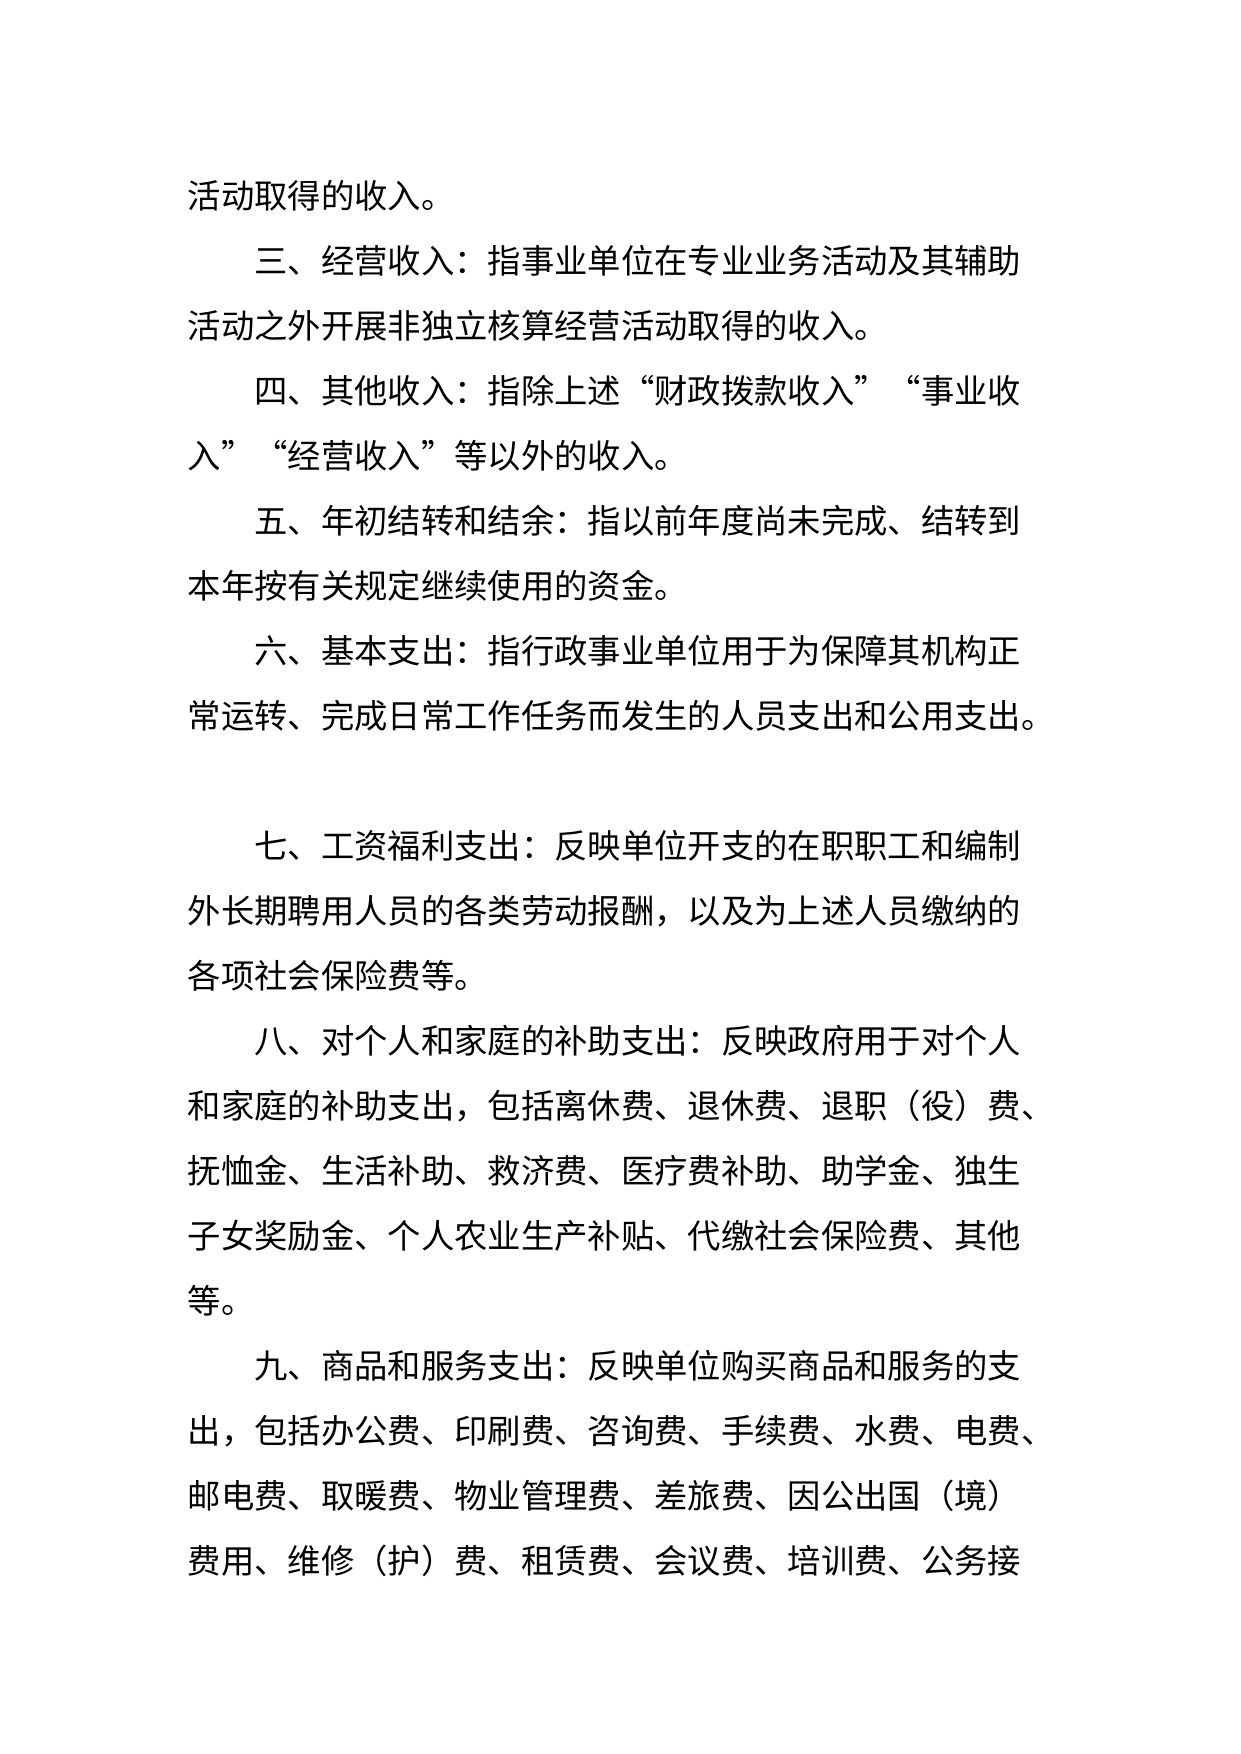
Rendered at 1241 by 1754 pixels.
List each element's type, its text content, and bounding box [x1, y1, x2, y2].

text 八、对个人和家庭的补助支出：反映政府用于对个人和家庭的补助支出，包括离休费、退休费、退职（役）费、抚恤金、生活补助、救济费、医疗费补助、助学金、独生子女奖励金、个人农业生产补贴、代缴社会保险费、其他等。 [187, 1007, 1053, 1332]
text 三、经营收入：指事业单位在专业业务活动及其辅助活动之外开展非独立核算经营活动取得的收入。 [187, 227, 1053, 357]
text 六、基本支出：指行政事业单位用于为保障其机构正常运转、完成日常工作任务而发生的人员支出和公用支出。 [187, 617, 1053, 812]
text 五、年初结转和结余：指以前年度尚未完成、结转到本年按有关规定继续使用的资金。 [187, 487, 1053, 617]
text 四、其他收入：指除上述“财政拨款收入”“事业收入”“经营收入”等以外的收入。 [187, 357, 1053, 487]
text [187, 162, 1053, 227]
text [187, 1332, 1053, 1592]
text 七、工资福利支出：反映单位开支的在职职工和编制外长期聘用人员的各类劳动报酬，以及为上述人员缴纳的各项社会保险费等。 [187, 812, 1053, 1007]
